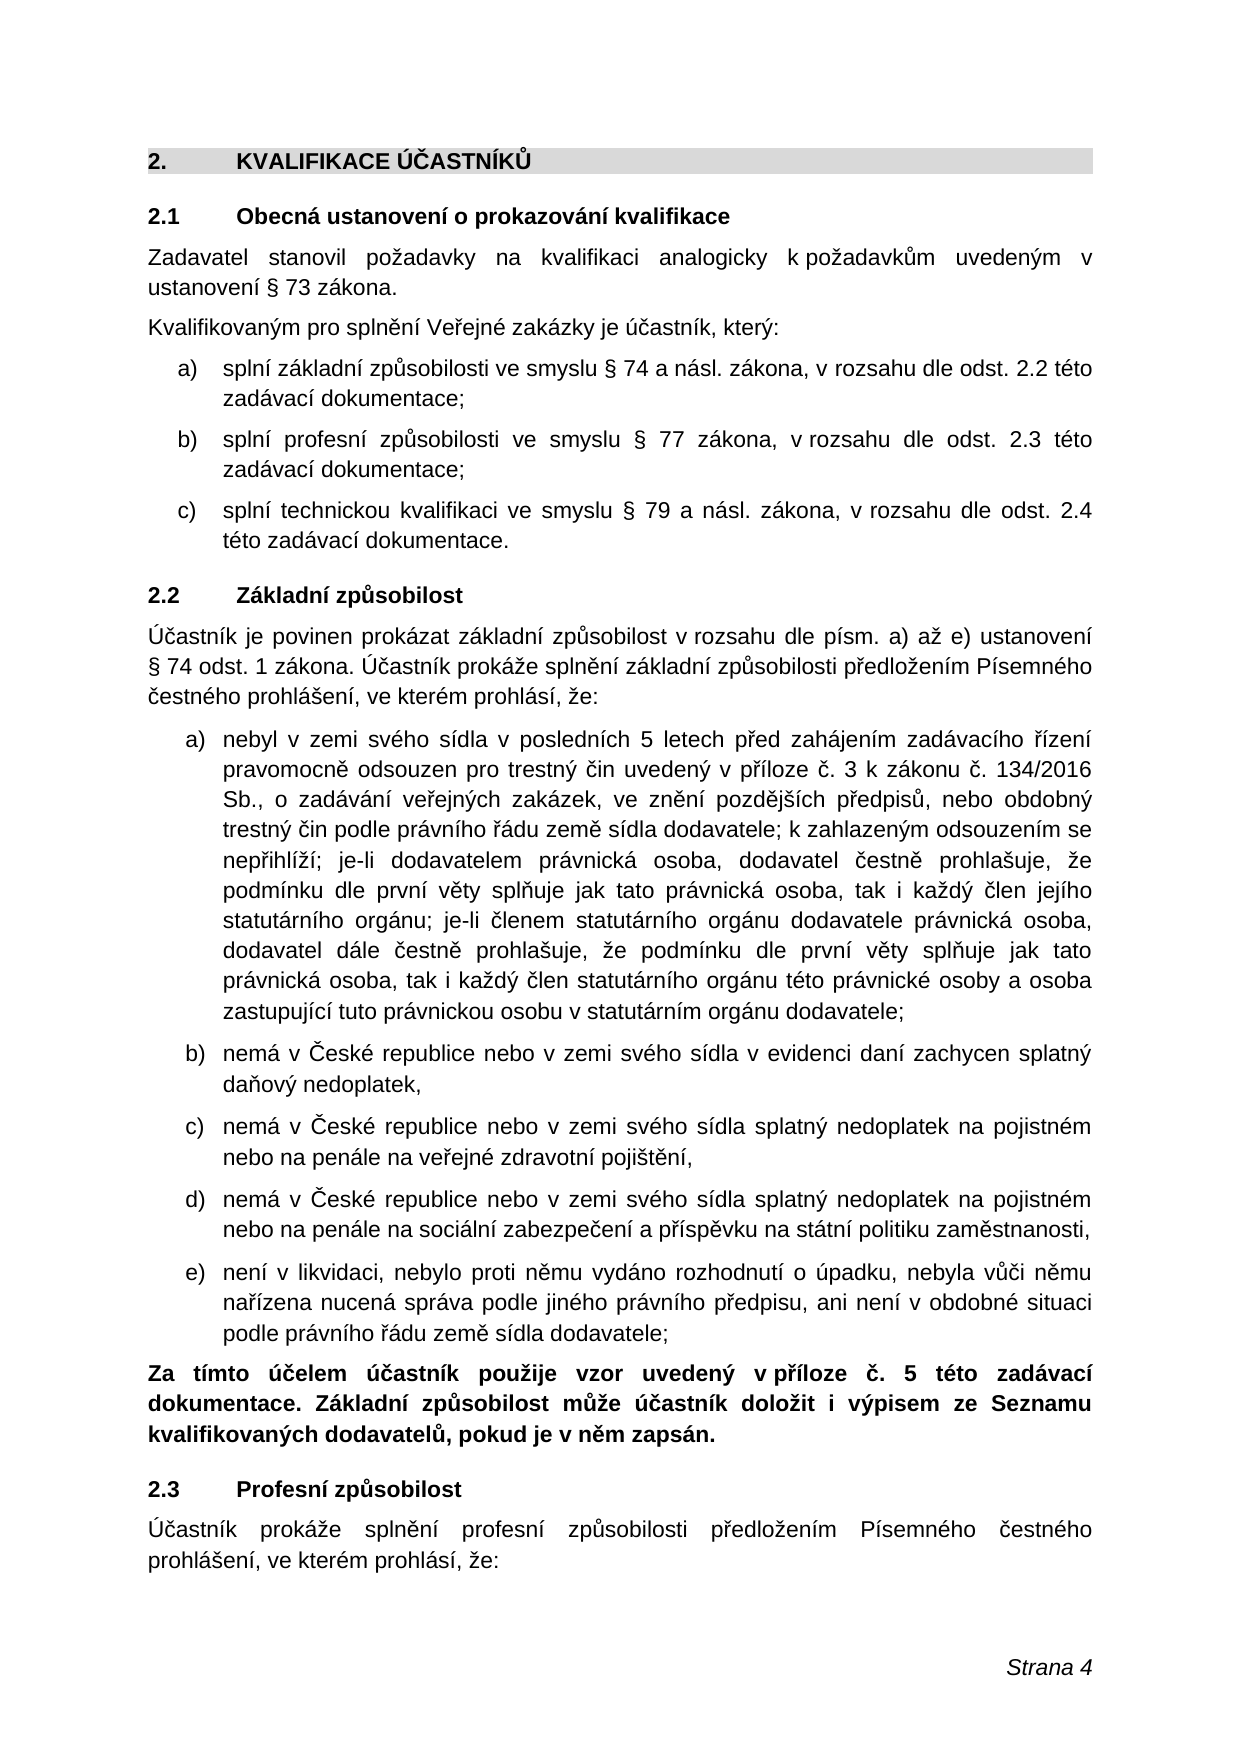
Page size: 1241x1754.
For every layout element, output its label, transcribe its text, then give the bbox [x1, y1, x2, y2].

text Účastník prokáže splnění profesní způsobilosti předložením Písemného čestného prohlášení, ve kterém prohlásí, že: [148, 1516, 1093, 1573]
list nemá v České republice nebo v zemi svého sídla splatný nedoplatek na pojistném nebo na penále na sociální zabezpečení a příspěvku na státní politiku zaměstnanosti, [185, 1186, 1093, 1243]
list není v likvidaci, nebylo proti němu vydáno rozhodnutí o úpadku, nebyla vůči němu nařízena nucená správa podle jiného právního předpisu, ani není v obdobné situaci podle právního řádu země sídla dodavatele; [185, 1259, 1093, 1346]
list nebyl v zemi svého sídla v posledních 5 letech před zahájením zadávacího řízení pravomocně odsouzen pro trestný čin uvedený v příloze č. 3 k zákonu č. 134/2016 Sb., o zadávání veřejných zakázek, ve znění pozdějších předpisů, nebo obdobný trestný čin podle právního řádu země sídla dodavatele; k zahlazeným odsouzením se nepřihlíží; je-li dodavatelem právnická osoba, dodavatel čestně prohlašuje, že podmínku dle první věty splňuje jak tato právnická osoba, tak i každý člen jejího statutárního orgánu; je-li členem statutárního orgánu dodavatele právnická osoba, dodavatel dále čestně prohlašuje, že podmínku dle první věty splňuje jak tato právnická osoba, tak i každý člen statutárního orgánu této právnické osoby a osoba zastupující tuto právnickou osobu v statutárním orgánu dodavatele; [185, 726, 1093, 1024]
text Účastník je povinen prokázat základní způsobilost v rozsahu dle písm. a) až e) ustanovení § 74 odst. 1 zákona. Účastník prokáže splnění základní způsobilosti předložením Písemného čestného prohlášení, ve kterém prohlásí, že: [148, 623, 1093, 709]
text Zadavatel stanovil požadavky na kvalifikaci analogicky k požadavkům uvedeným v ustanovení § 73 zákona. [148, 243, 1093, 300]
list splní profesní způsobilosti ve smyslu § 77 zákona, v rozsahu dle odst. 2.3 této zadávací dokumentace; [177, 426, 1093, 482]
text Profesní způsobilost [148, 1476, 1093, 1502]
list splní technickou kvalifikaci ve smyslu § 79 a násl. zákona, v rozsahu dle odst. 2.4 této zadávací dokumentace. [177, 497, 1093, 553]
text Základní způsobilost [148, 582, 1093, 608]
list splní základní způsobilosti ve smyslu § 74 a násl. zákona, v rozsahu dle odst. 2.2 této zadávací dokumentace; [177, 355, 1093, 411]
text Kvalifikovaným pro splnění Veřejné zakázky je účastník, který: [148, 314, 1093, 341]
list nemá v České republice nebo v zemi svého sídla v evidenci daní zachycen splatný daňový nedoplatek, [185, 1040, 1093, 1097]
text Za tímto účelem účastník použije vzor uvedený v příloze č. 5 této zadávací dokumentace. Základní způsobilost může účastník doložit i výpisem ze Seznamu kvalifikovaných dodavatelů, pokud je v něm zapsán. [148, 1360, 1093, 1447]
text Obecná ustanovení o prokazování kvalifikace [148, 203, 1093, 229]
list nemá v České republice nebo v zemi svého sídla splatný nedoplatek na pojistném nebo na penále na veřejné zdravotní pojištění, [185, 1113, 1093, 1170]
text KVALIFIKACE ÚČASTNÍKŮ [148, 148, 1093, 174]
